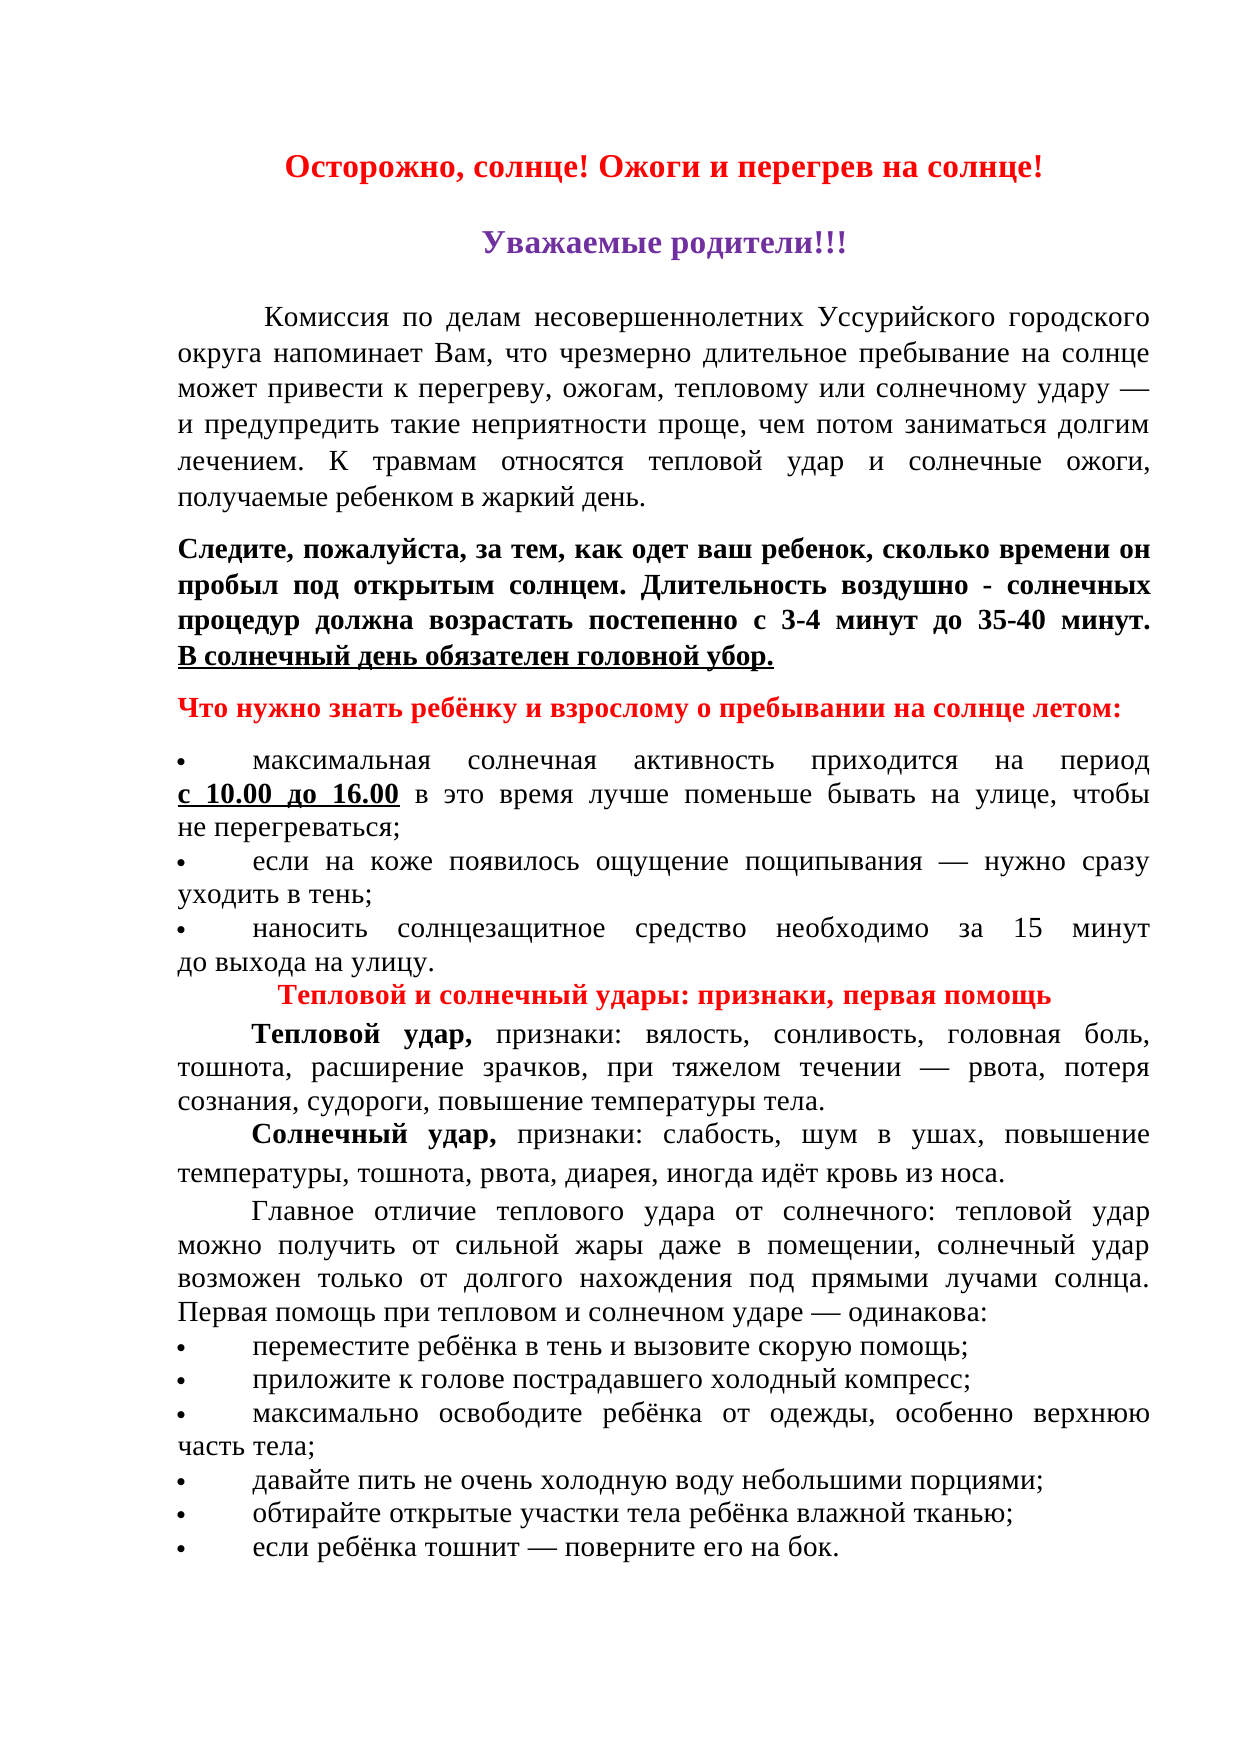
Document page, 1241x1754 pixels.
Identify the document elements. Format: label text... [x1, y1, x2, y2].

list обтирайте открытые участки тела ребёнка влажной тканью; [177, 1495, 1152, 1529]
list переместите ребёнка в тень и вызовите скорую помощь; [177, 1328, 1152, 1361]
list приложите к голове пострадавшего холодный компресс; [177, 1361, 1152, 1395]
text Тепловой и солнечный удары: признаки, первая помощь [177, 977, 1152, 1011]
text Главное отличие теплового удара от солнечного: тепловой удар можно получить от сильной жары даже в помещении, солнечный удар возможен только от долгого нахождения под прямыми лучами солнца. Первая помощь при тепловом и солнечном ударе — одинакова: [177, 1193, 1152, 1328]
text Что нужно знать ребёнку и взрослому о пребывании на солнце летом: [177, 690, 1152, 724]
list если на коже появилось ощущение пощипывания — нужно сразу уходить в тень; [177, 843, 1152, 910]
text Осторожно, солнце! Ожоги и перегрев на солнце! [177, 146, 1152, 184]
list если ребёнка тошнит — поверните его на бок. [177, 1529, 1152, 1562]
list наносить солнцезащитное средство необходимо за 15 минут до выхода на улицу. [177, 910, 1152, 977]
text Следите, пожалуйста, за тем, как одет ваш ребенок, сколько времени он пробыл под открытым солнцем. Длительность воздушно - солнечных процедур должна возрастать постепенно с 3-4 минут до 35-40 минут. В солнечный день обязателен головной убор. [177, 531, 1152, 672]
text Уважаемые родители!!! [177, 223, 1152, 261]
list давайте пить не очень холодную воду небольшими порциями; [177, 1462, 1152, 1495]
list максимально освободите ребёнка от одежды, особенно верхнюю часть тела; [177, 1395, 1152, 1462]
list максимальная солнечная активность приходится на период с 10.00 до 16.00 в это время лучше поменьше бывать на улице, чтобы не перегреваться; [177, 742, 1152, 843]
text Тепловой удар, признаки: вялость, сонливость, головная боль, тошнота, расширение зрачков, при тяжелом течении — рвота, потеря сознания, судороги, повышение температуры тела. [177, 1016, 1152, 1116]
text Комиссия по делам несовершеннолетних Уссурийского городского округа напоминает Вам, что чрезмерно длительное пребывание на солнце может привести к перегреву, ожогам, тепловому или солнечному удару — и предупредить такие неприятности проще, чем потом заниматься долгим лечением. К травмам относятся тепловой удар и солнечные ожоги, получаемые ребенком в жаркий день. [177, 299, 1152, 513]
text Солнечный удар, признаки: слабость, шум в ушах, повышение температуры, тошнота, рвота, диарея, иногда идёт кровь из носа. [177, 1116, 1152, 1188]
